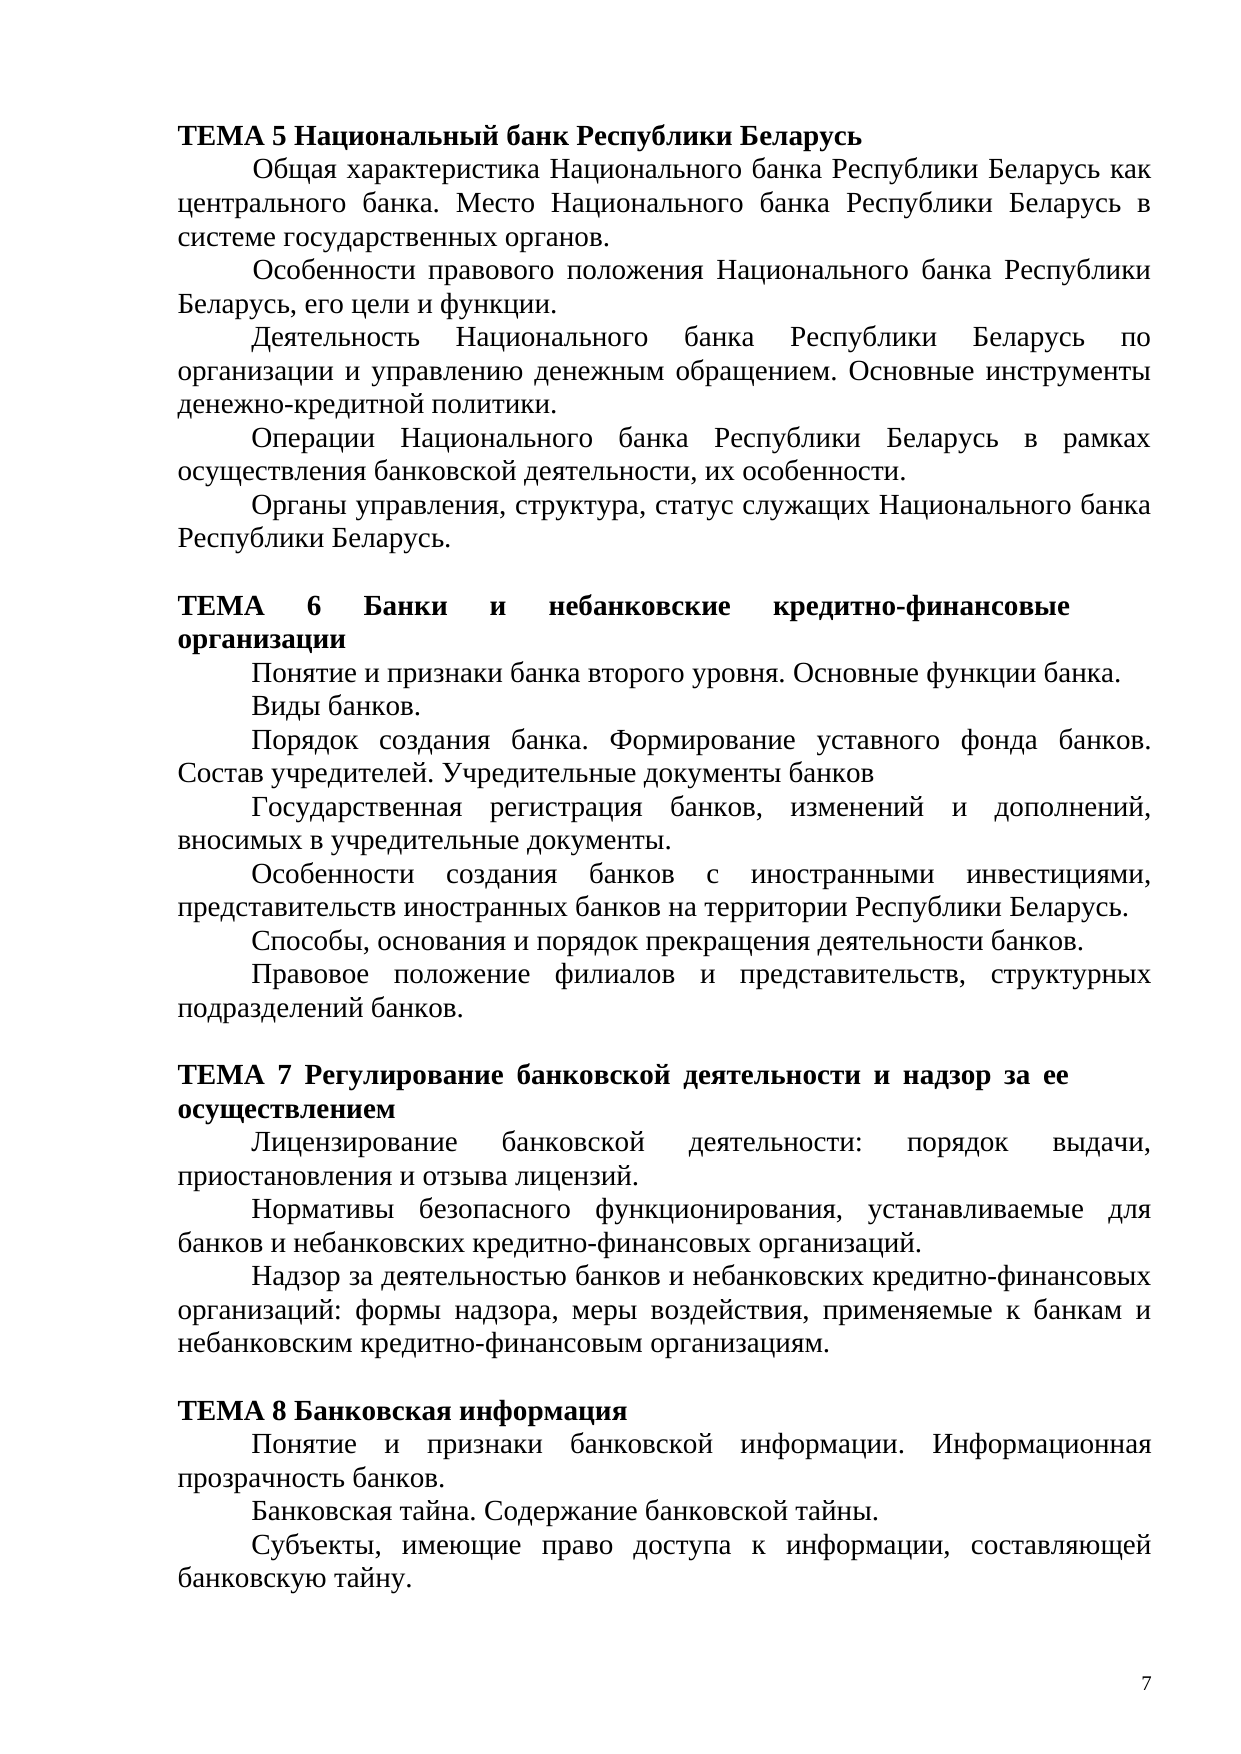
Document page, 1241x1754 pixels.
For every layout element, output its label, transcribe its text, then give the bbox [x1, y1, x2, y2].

text Порядок создания банка. Формирование уставного фонда банков. Состав учредителей. Учредительные документы банков [177, 722, 1152, 789]
text ТЕМА 6 Банки и небанковские кредитно-финансовые организации [177, 588, 1070, 655]
text Правовое положение филиалов и представительств, структурных подразделений банков. [177, 957, 1152, 1024]
text Деятельность Национального банка Республики Беларусь по организации и управлению денежным обращением. Основные инструменты денежно-кредитной политики. [177, 319, 1152, 420]
text Особенности создания банков с иностранными инвестициями, представительств иностранных банков на территории Республики Беларусь. [177, 856, 1152, 923]
text ТЕМА 7 Регулирование банковской деятельности и надзор за ее осуществлением [177, 1057, 1070, 1124]
text Государственная регистрация банков, изменений и дополнений, вносимых в учредительные документы. [177, 789, 1152, 856]
text Лицензирование банковской деятельности: порядок выдачи, приостановления и отзыва лицензий. [177, 1124, 1152, 1191]
text Субъекты, имеющие право доступа к информации, составляющей банковскую тайну. [177, 1527, 1152, 1594]
text Операции Национального банка Республики Беларусь в рамках осуществления банковской деятельности, их особенности. [177, 420, 1152, 487]
text Виды банков. [177, 688, 1152, 722]
text ТЕМА 8 Банковская информация [177, 1393, 1152, 1426]
text Понятие и признаки банковской информации. Информационная прозрачность банков. [177, 1426, 1152, 1493]
text Органы управления, структура, статус служащих Национального банка Республики Беларусь. [177, 487, 1152, 554]
text Понятие и признаки банка второго уровня. Основные функции банка. [177, 655, 1152, 688]
text ТЕМА 5 Национальный банк Республики Беларусь [177, 118, 1070, 152]
text Нормативы безопасного функционирования, устанавливаемые для банков и небанковских кредитно-финансовых организаций. [177, 1191, 1152, 1258]
text Особенности правового положения Национального банка Республики Беларусь, его цели и функции. [177, 252, 1152, 319]
text Способы, основания и порядок прекращения деятельности банков. [177, 923, 1152, 957]
text Надзор за деятельностью банков и небанковских кредитно-финансовых организаций: формы надзора, меры воздействия, применяемые к банкам и небанковским кредитно-финансовым организациям. [177, 1258, 1152, 1359]
text Общая характеристика Национального банка Республики Беларусь как центрального банка. Место Национального банка Республики Беларусь в системе государственных органов. [177, 152, 1152, 252]
text Банковская тайна. Содержание банковской тайны. [177, 1493, 1152, 1527]
